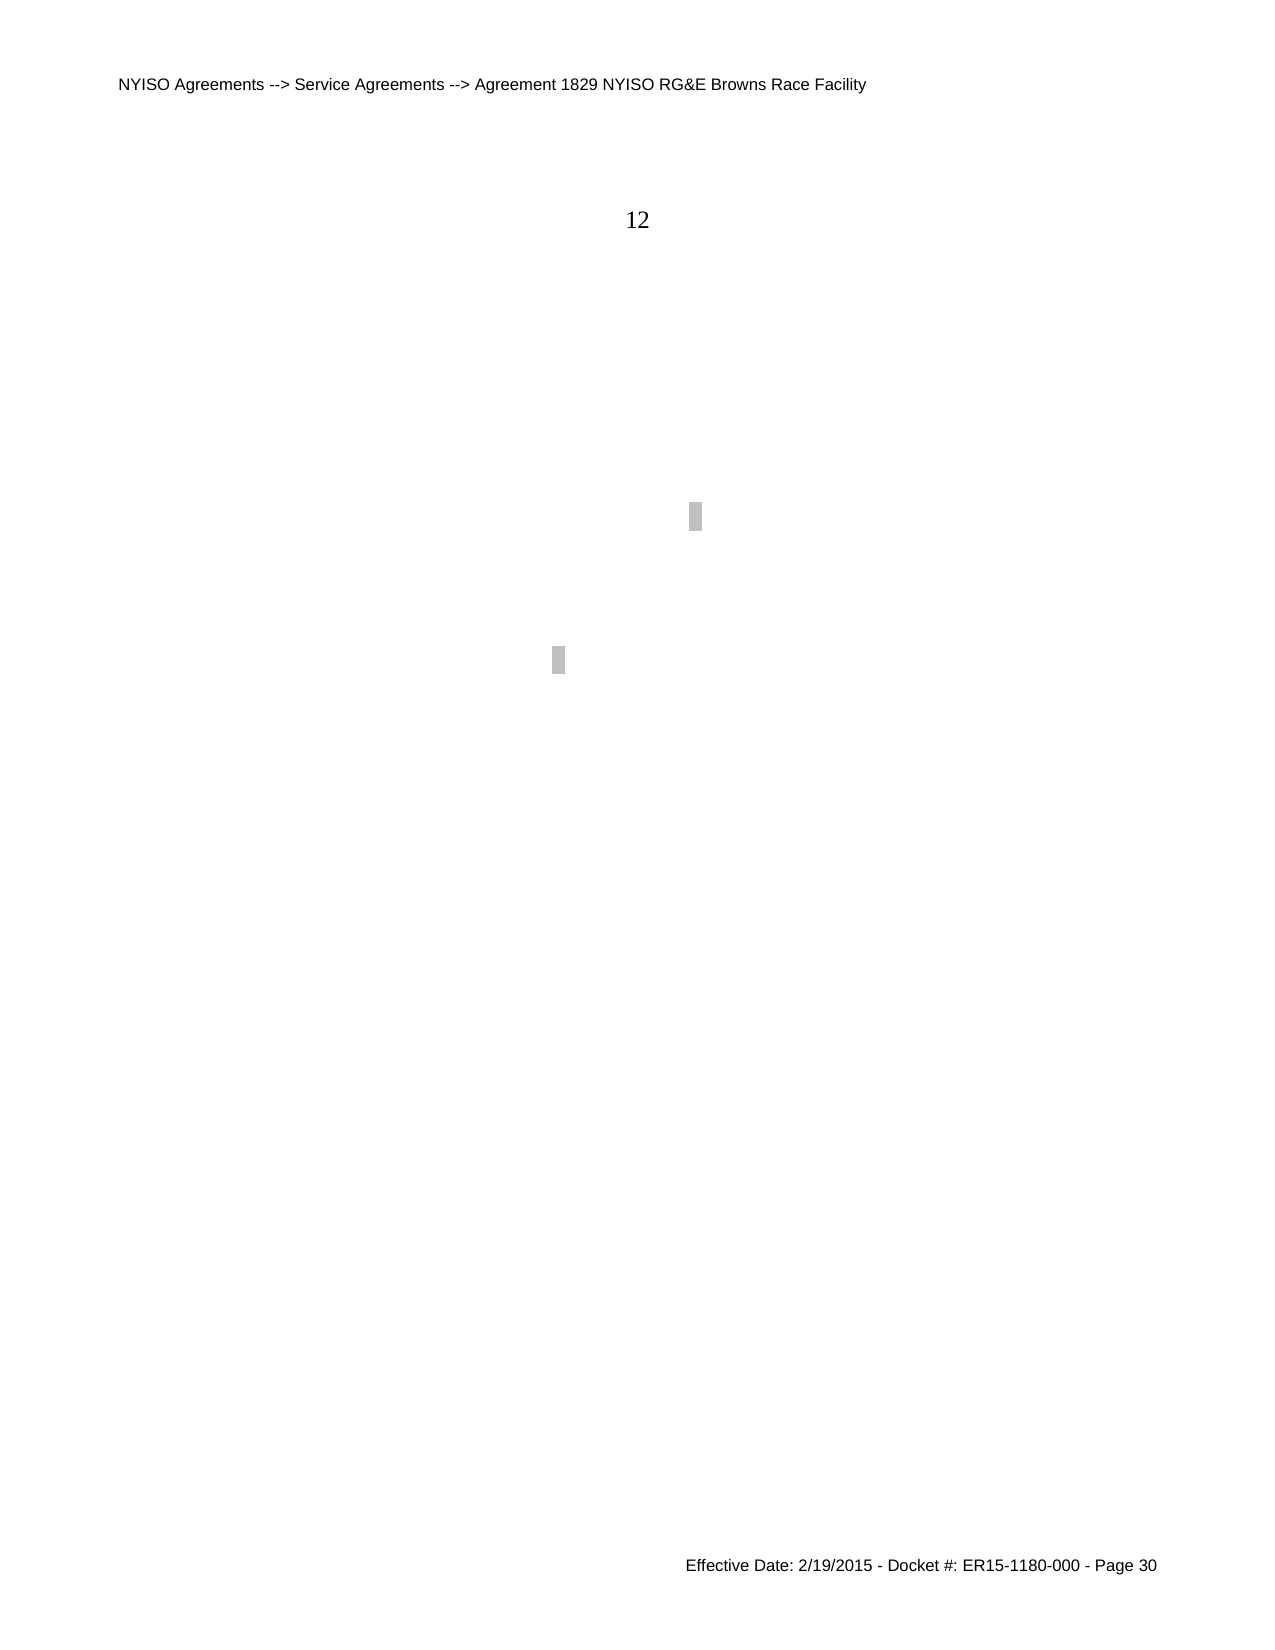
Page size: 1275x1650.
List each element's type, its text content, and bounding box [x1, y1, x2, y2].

text 12 [625, 205, 1275, 234]
